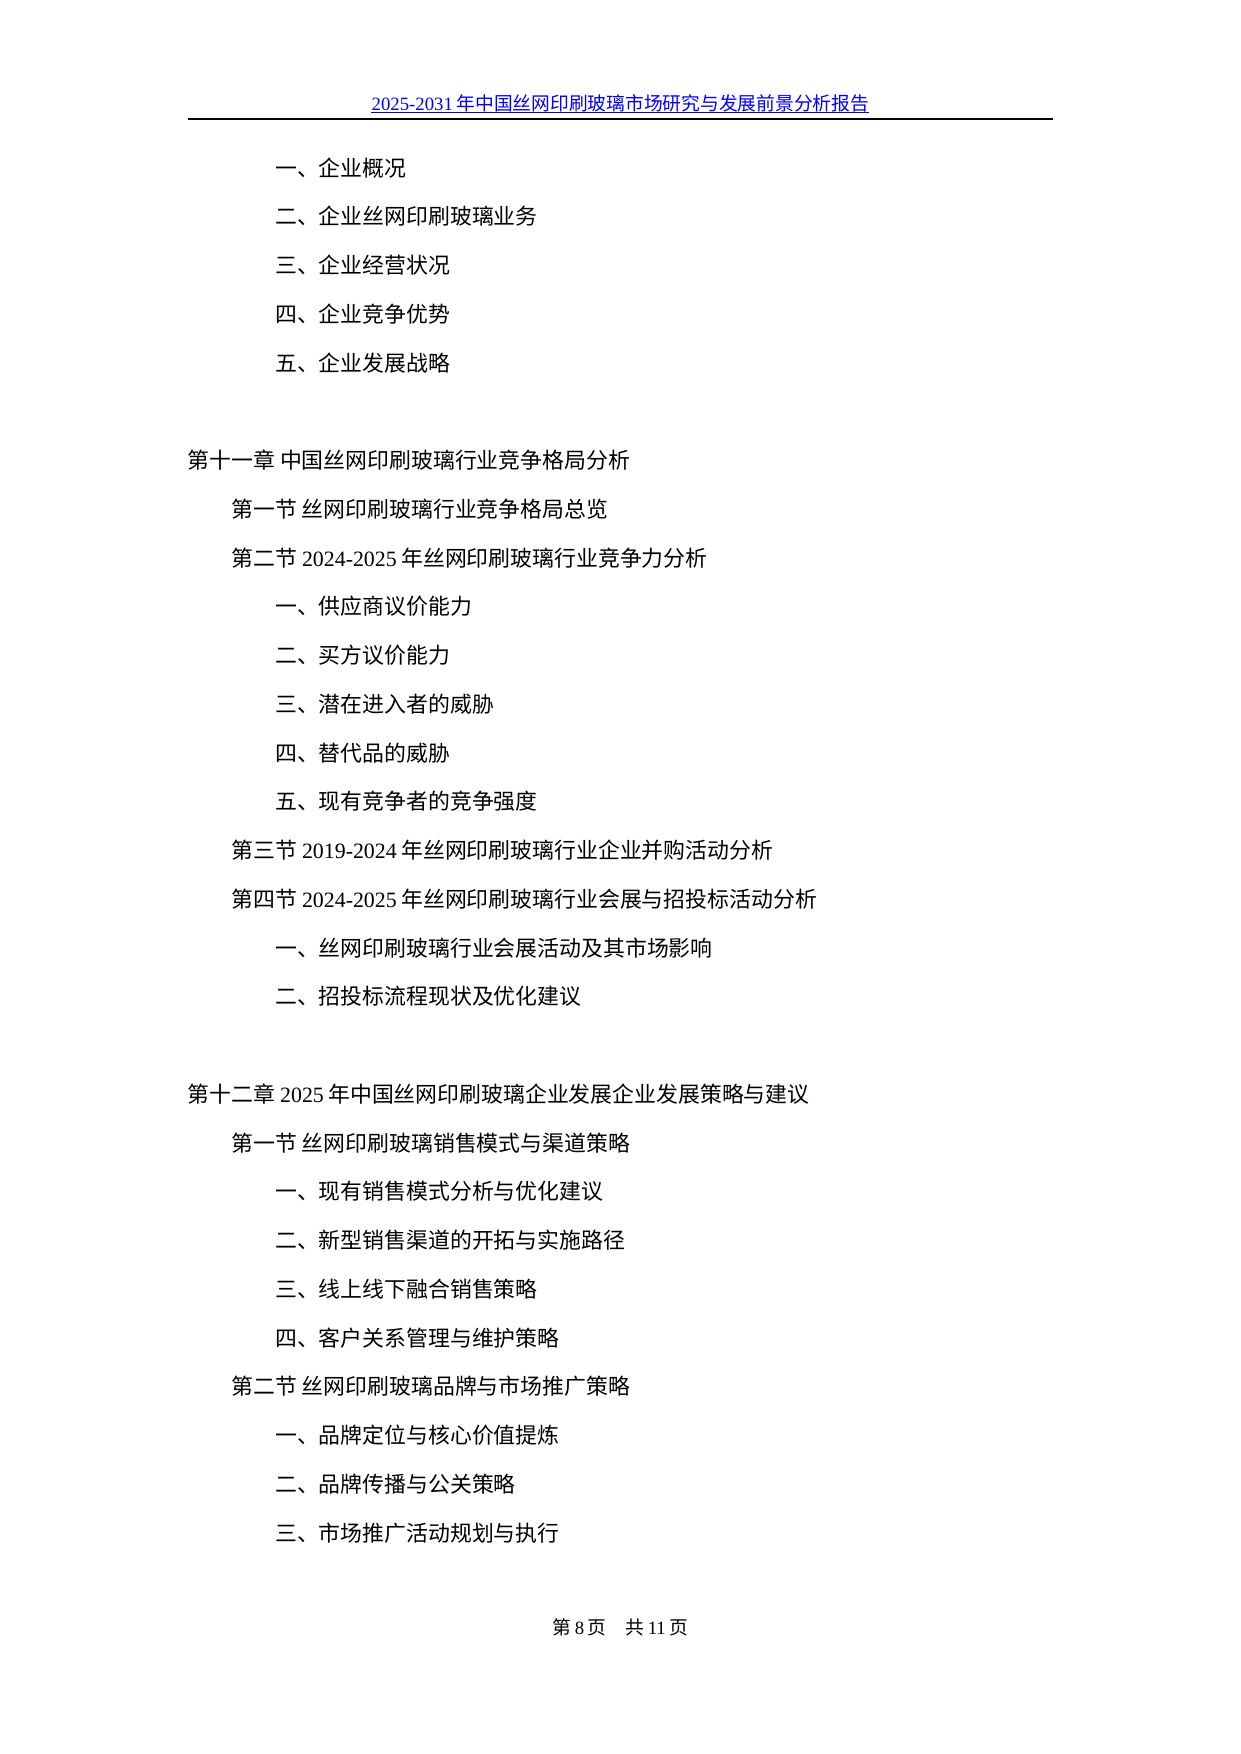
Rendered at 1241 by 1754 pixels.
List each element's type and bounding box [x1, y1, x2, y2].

text [187, 150, 1053, 1548]
